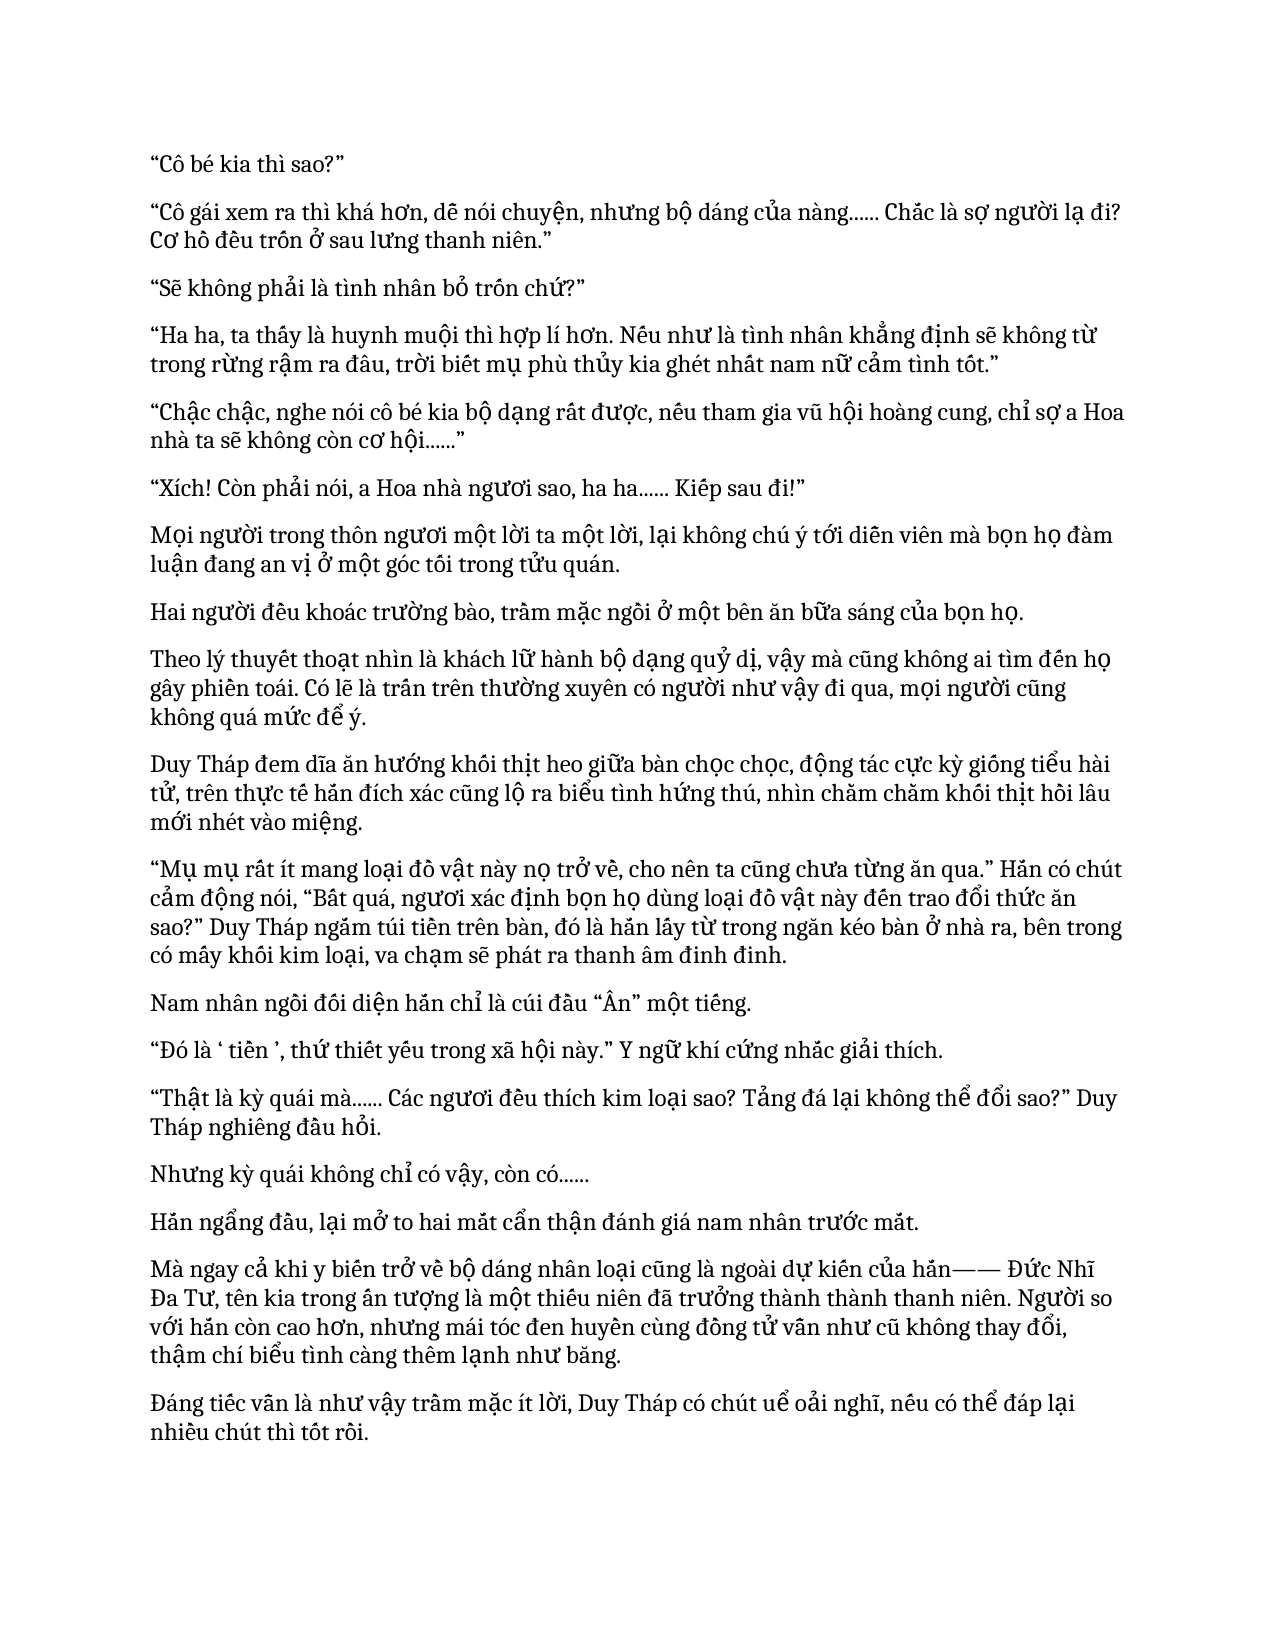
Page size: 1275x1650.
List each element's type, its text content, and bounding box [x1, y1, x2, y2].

text “Mụ mụ rất ít mang loại đồ vật này nọ trở về, cho nên ta cũng chưa từng ăn qua.” Hắn có chút cảm động nói, “Bất quá, ngươi xác định bọn họ dùng loại đồ vật này đến trao đổi thức ăn sao?” Duy Tháp ngắm túi tiền trên bàn, đó là hắn lấy từ trong ngăn kéo bàn ở nhà ra, bên trong có mấy khối kim loại, va chạm sẽ phát ra thanh âm đinh đinh. [150, 855, 1125, 970]
text Hắn ngẩng đầu, lại mở to hai mắt cẩn thận đánh giá nam nhân trước mắt. [150, 1207, 1125, 1236]
text Nam nhân ngồi đối diện hắn chỉ là cúi đầu “Ân” một tiếng. [150, 989, 1125, 1017]
text “Thật là kỳ quái mà...... Các ngươi đều thích kim loại sao? Tảng đá lại không thể đổi sao?” Duy Tháp nghiêng đầu hỏi. [150, 1084, 1125, 1141]
text Theo lý thuyết thoạt nhìn là khách lữ hành bộ dạng quỷ dị, vậy mà cũng không ai tìm đến họ gây phiền toái. Có lẽ là trấn trên thường xuyên có người như vậy đi qua, mọi người cũng không quá mức để ý. [150, 645, 1125, 731]
text Mà ngay cả khi y biến trở về bộ dáng nhân loại cũng là ngoài dự kiến của hắn—— Đức Nhĩ Đa Tư, tên kia trong ấn tượng là một thiếu niên đã trưởng thành thành thanh niên. Người so với hắn còn cao hơn, nhưng mái tóc đen huyền cùng đồng tử vẫn như cũ không thay đổi, thậm chí biểu tình càng thêm lạnh như băng. [150, 1255, 1125, 1370]
text “Sẽ không phải là tình nhân bỏ trốn chứ?” [150, 274, 1125, 302]
text Duy Tháp đem dĩa ăn hướng khối thịt heo giữa bàn chọc chọc, động tác cực kỳ giống tiểu hài tử, trên thực tế hắn đích xác cũng lộ ra biểu tình hứng thú, nhìn chằm chằm khối thịt hồi lâu mới nhét vào miệng. [150, 750, 1125, 836]
text Đáng tiếc vẫn là như vậy trầm mặc ít lời, Duy Tháp có chút uể oải nghĩ, nếu có thể đáp lại nhiều chút thì tốt rồi. [150, 1389, 1125, 1446]
text “Chậc chậc, nghe nói cô bé kia bộ dạng rất được, nếu tham gia vũ hội hoàng cung, chỉ sợ a Hoa nhà ta sẽ không còn cơ hội......” [150, 397, 1125, 455]
text “Đó là ‘ tiền ’, thứ thiết yếu trong xã hội này.” Y ngữ khí cứng nhắc giải thích. [150, 1036, 1125, 1065]
text Hai người đều khoác trường bào, trầm mặc ngồi ở một bên ăn bữa sáng của bọn họ. [150, 597, 1125, 626]
text “Cô gái xem ra thì khá hơn, dễ nói chuyện, nhưng bộ dáng của nàng...... Chắc là sợ người lạ đi? Cơ hồ đều trốn ở sau lưng thanh niên.” [150, 197, 1125, 255]
text Nhưng kỳ quái không chỉ có vậy, còn có...... [150, 1160, 1125, 1189]
text “Cô bé kia thì sao?” [150, 150, 1125, 179]
text Mọi người trong thôn ngươi một lời ta một lời, lại không chú ý tới diễn viên mà bọn họ đàm luận đang an vị ở một góc tối trong tửu quán. [150, 521, 1125, 579]
text “Ha ha, ta thấy là huynh muội thì hợp lí hơn. Nếu như là tình nhân khẳng định sẽ không từ trong rừng rậm ra đâu, trời biết mụ phù thủy kia ghét nhất nam nữ cảm tình tốt.” [150, 321, 1125, 379]
text “Xích! Còn phải nói, a Hoa nhà ngươi sao, ha ha...... Kiếp sau đi!” [150, 474, 1125, 502]
